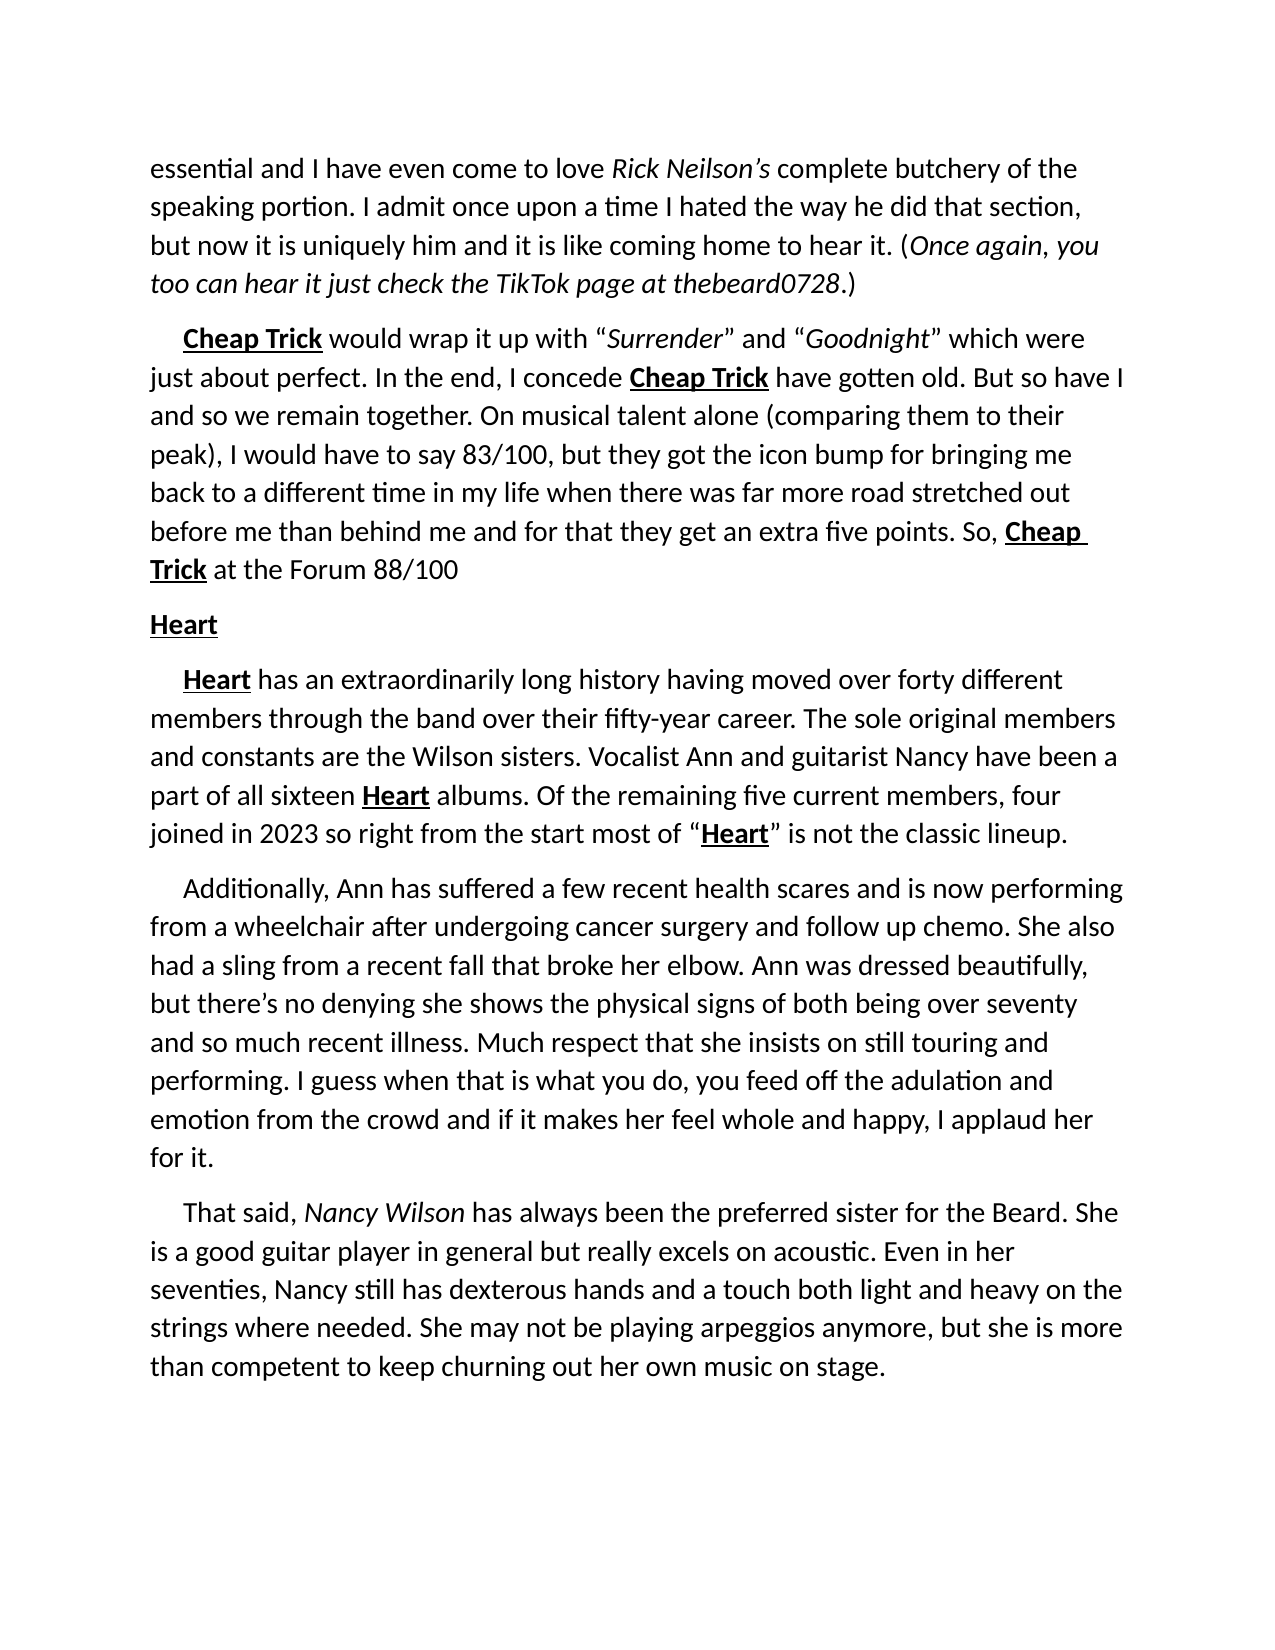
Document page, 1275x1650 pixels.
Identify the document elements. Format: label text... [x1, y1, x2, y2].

text Heart [150, 606, 1125, 642]
text That said, Nancy Wilson has always been the preferred sister for the Beard. She is a good guitar player in general but really excels on acoustic. Even in her seventies, Nancy still has dexterous hands and a touch both light and heavy on the strings where needed. She may not be playing arpeggios anymore, but she is more than competent to keep churning out her own music on stage. [150, 1194, 1125, 1384]
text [150, 150, 1125, 301]
text Cheap Trick would wrap it up with “Surrender” and “Goodnight” which were just about perfect. In the end, I concede Cheap Trick have gotten old. But so have I and so we remain together. On musical talent alone (comparing them to their peak), I would have to say 83/100, but they got the icon bump for bringing me back to a different time in my life when there was far more road stretched out before me than behind me and for that they get an extra five points. So, Cheap Trick at the Forum 88/100 [150, 320, 1125, 587]
text Additionally, Ann has suffered a few recent health scares and is now performing from a wheelchair after undergoing cancer surgery and follow up chemo. She also had a sling from a recent fall that broke her elbow. Ann was dressed beautifully, but there’s no denying she shows the physical signs of both being over seventy and so much recent illness. Much respect that she insists on still touring and performing. I guess when that is what you do, you feed off the adulation and emotion from the crowd and if it makes her feel whole and happy, I applaud her for it. [150, 870, 1125, 1175]
text Heart has an extraordinarily long history having moved over forty different members through the band over their fifty-year career. The sole original members and constants are the Wilson sisters. Vocalist Ann and guitarist Nancy have been a part of all sixteen Heart albums. Of the remaining five current members, four joined in 2023 so right from the start most of “Heart” is not the classic lineup. [150, 661, 1125, 851]
